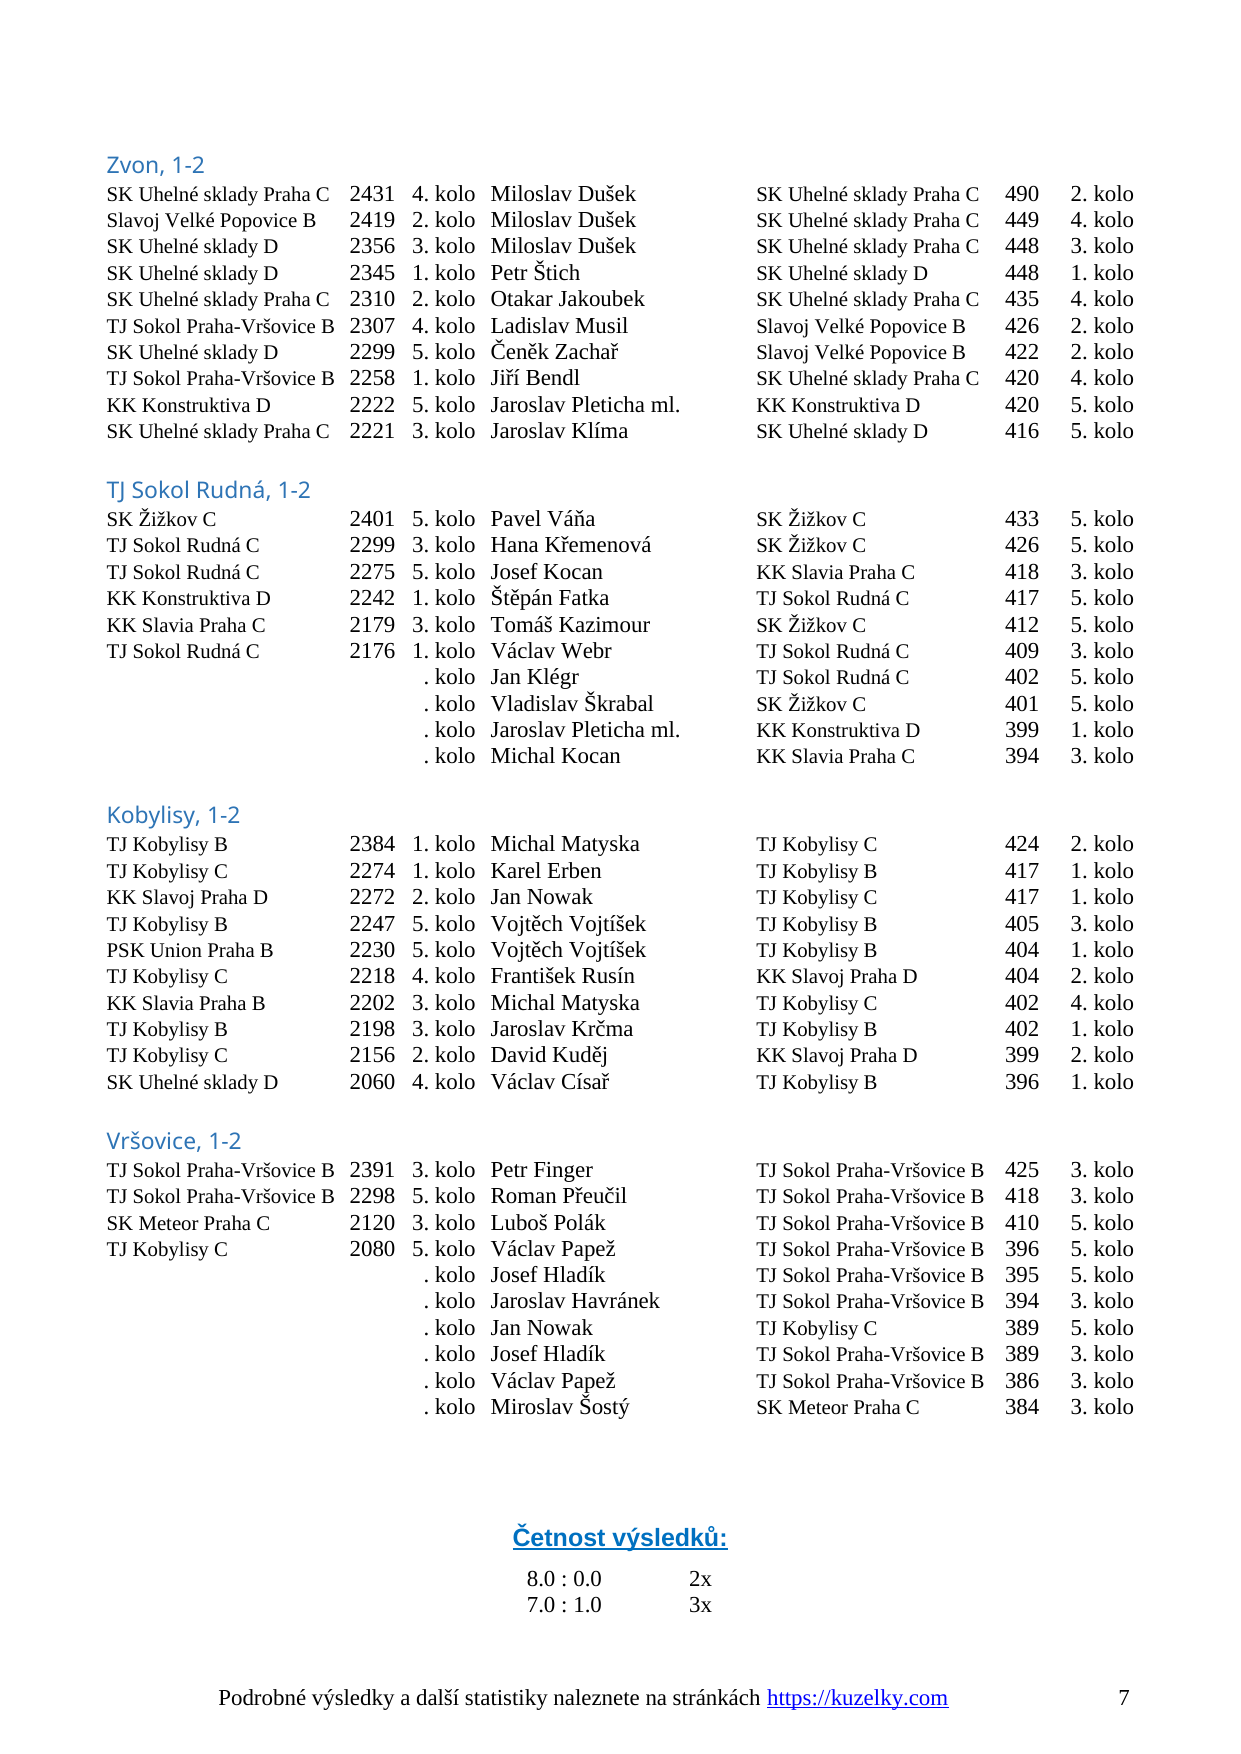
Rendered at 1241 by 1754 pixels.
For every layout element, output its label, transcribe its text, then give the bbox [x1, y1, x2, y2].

text TJ Sokol Rudná C 2176 1. kolo Václav Webr TJ Sokol Rudná C 409 3. kolo [106, 637, 1134, 663]
text . kolo Jaroslav Pleticha ml. KK Konstruktiva D 399 1. kolo [106, 716, 1134, 742]
subtitle TJ Sokol Rudná, 1-2 [106, 474, 1134, 505]
text SK Uhelné sklady Praha C 2310 2. kolo Otakar Jakoubek SK Uhelné sklady Praha C 435 4. kolo [106, 285, 1134, 312]
text TJ Kobylisy C 2156 2. kolo David Kuděj KK Slavoj Praha D 399 2. kolo [106, 1041, 1134, 1068]
text SK Uhelné sklady D 2356 3. kolo Miloslav Dušek SK Uhelné sklady Praha C 448 3. kolo [106, 233, 1134, 259]
text SK Meteor Praha C 2120 3. kolo Luboš Polák TJ Sokol Praha-Vršovice B 410 5. kolo [106, 1208, 1134, 1235]
text TJ Sokol Rudná C 2275 5. kolo Josef Kocan KK Slavia Praha C 418 3. kolo [106, 558, 1134, 584]
text . kolo Jaroslav Havránek TJ Sokol Praha-Vršovice B 394 3. kolo [106, 1288, 1134, 1314]
text . kolo Josef Hladík TJ Sokol Praha-Vršovice B 389 3. kolo [106, 1340, 1134, 1367]
text SK Uhelné sklady D 2299 5. kolo Čeněk Zachař Slavoj Velké Popovice B 422 2. kolo [106, 338, 1134, 364]
text . kolo Michal Kocan KK Slavia Praha C 394 3. kolo [106, 742, 1134, 769]
text 7.0 : 1.0 3x [106, 1591, 1134, 1617]
text 8.0 : 0.0 2x [106, 1565, 1134, 1591]
subtitle Zvon, 1-2 [106, 149, 1134, 180]
text TJ Kobylisy C 2080 5. kolo Václav Papež TJ Sokol Praha-Vršovice B 396 5. kolo [106, 1235, 1134, 1261]
text TJ Sokol Praha-Vršovice B 2307 4. kolo Ladislav Musil Slavoj Velké Popovice B 426 2. kolo [106, 312, 1134, 338]
text KK Konstruktiva D 2222 5. kolo Jaroslav Pleticha ml. KK Konstruktiva D 420 5. kolo [106, 391, 1134, 417]
text SK Uhelné sklady D 2345 1. kolo Petr Štich SK Uhelné sklady D 448 1. kolo [106, 259, 1134, 285]
text . kolo Jan Klégr TJ Sokol Rudná C 402 5. kolo [106, 663, 1134, 690]
text . kolo Václav Papež TJ Sokol Praha-Vršovice B 386 3. kolo [106, 1367, 1134, 1393]
text . kolo Miroslav Šostý SK Meteor Praha C 384 3. kolo [106, 1393, 1134, 1419]
text KK Slavia Praha C 2179 3. kolo Tomáš Kazimour SK Žižkov C 412 5. kolo [106, 611, 1134, 637]
text TJ Sokol Rudná C 2299 3. kolo Hana Křemenová SK Žižkov C 426 5. kolo [106, 532, 1134, 558]
text . kolo Vladislav Škrabal SK Žižkov C 401 5. kolo [106, 690, 1134, 716]
text SK Uhelné sklady Praha C 2221 3. kolo Jaroslav Klíma SK Uhelné sklady D 416 5. kolo [106, 417, 1134, 443]
subtitle Vršovice, 1-2 [106, 1124, 1134, 1156]
text SK Uhelné sklady D 2060 4. kolo Václav Císař TJ Kobylisy B 396 1. kolo [106, 1068, 1134, 1094]
text SK Žižkov C 2401 5. kolo Pavel Váňa SK Žižkov C 433 5. kolo [106, 505, 1134, 532]
text Slavoj Velké Popovice B 2419 2. kolo Miloslav Dušek SK Uhelné sklady Praha C 449 4. kolo [106, 206, 1134, 233]
text TJ Sokol Praha-Vršovice B 2258 1. kolo Jiří Bendl SK Uhelné sklady Praha C 420 4. kolo [106, 364, 1134, 391]
text TJ Kobylisy B 2198 3. kolo Jaroslav Krčma TJ Kobylisy B 402 1. kolo [106, 1015, 1134, 1041]
text TJ Sokol Praha-Vršovice B 2391 3. kolo Petr Finger TJ Sokol Praha-Vršovice B 425 3. kolo [106, 1156, 1134, 1182]
text TJ Kobylisy B 2247 5. kolo Vojtěch Vojtíšek TJ Kobylisy B 405 3. kolo [106, 909, 1134, 936]
text KK Slavia Praha B 2202 3. kolo Michal Matyska TJ Kobylisy C 402 4. kolo [106, 989, 1134, 1015]
subtitle Kobylisy, 1-2 [106, 799, 1134, 831]
text KK Slavoj Praha D 2272 2. kolo Jan Nowak TJ Kobylisy C 417 1. kolo [106, 883, 1134, 909]
text TJ Sokol Praha-Vršovice B 2298 5. kolo Roman Přeučil TJ Sokol Praha-Vršovice B 418 3. kolo [106, 1182, 1134, 1208]
text TJ Kobylisy C 2218 4. kolo František Rusín KK Slavoj Praha D 404 2. kolo [106, 962, 1134, 989]
text . kolo Jan Nowak TJ Kobylisy C 389 5. kolo [106, 1314, 1134, 1340]
text PSK Union Praha B 2230 5. kolo Vojtěch Vojtíšek TJ Kobylisy B 404 1. kolo [106, 936, 1134, 962]
text SK Uhelné sklady Praha C 2431 4. kolo Miloslav Dušek SK Uhelné sklady Praha C 490 2. kolo [106, 180, 1134, 206]
text . kolo Josef Hladík TJ Sokol Praha-Vršovice B 395 5. kolo [106, 1261, 1134, 1288]
text TJ Kobylisy B 2384 1. kolo Michal Matyska TJ Kobylisy C 424 2. kolo [106, 831, 1134, 857]
text TJ Kobylisy C 2274 1. kolo Karel Erben TJ Kobylisy B 417 1. kolo [106, 857, 1134, 883]
text KK Konstruktiva D 2242 1. kolo Štěpán Fatka TJ Sokol Rudná C 417 5. kolo [106, 584, 1134, 611]
text Četnost výsledků: [94, 1523, 1145, 1552]
